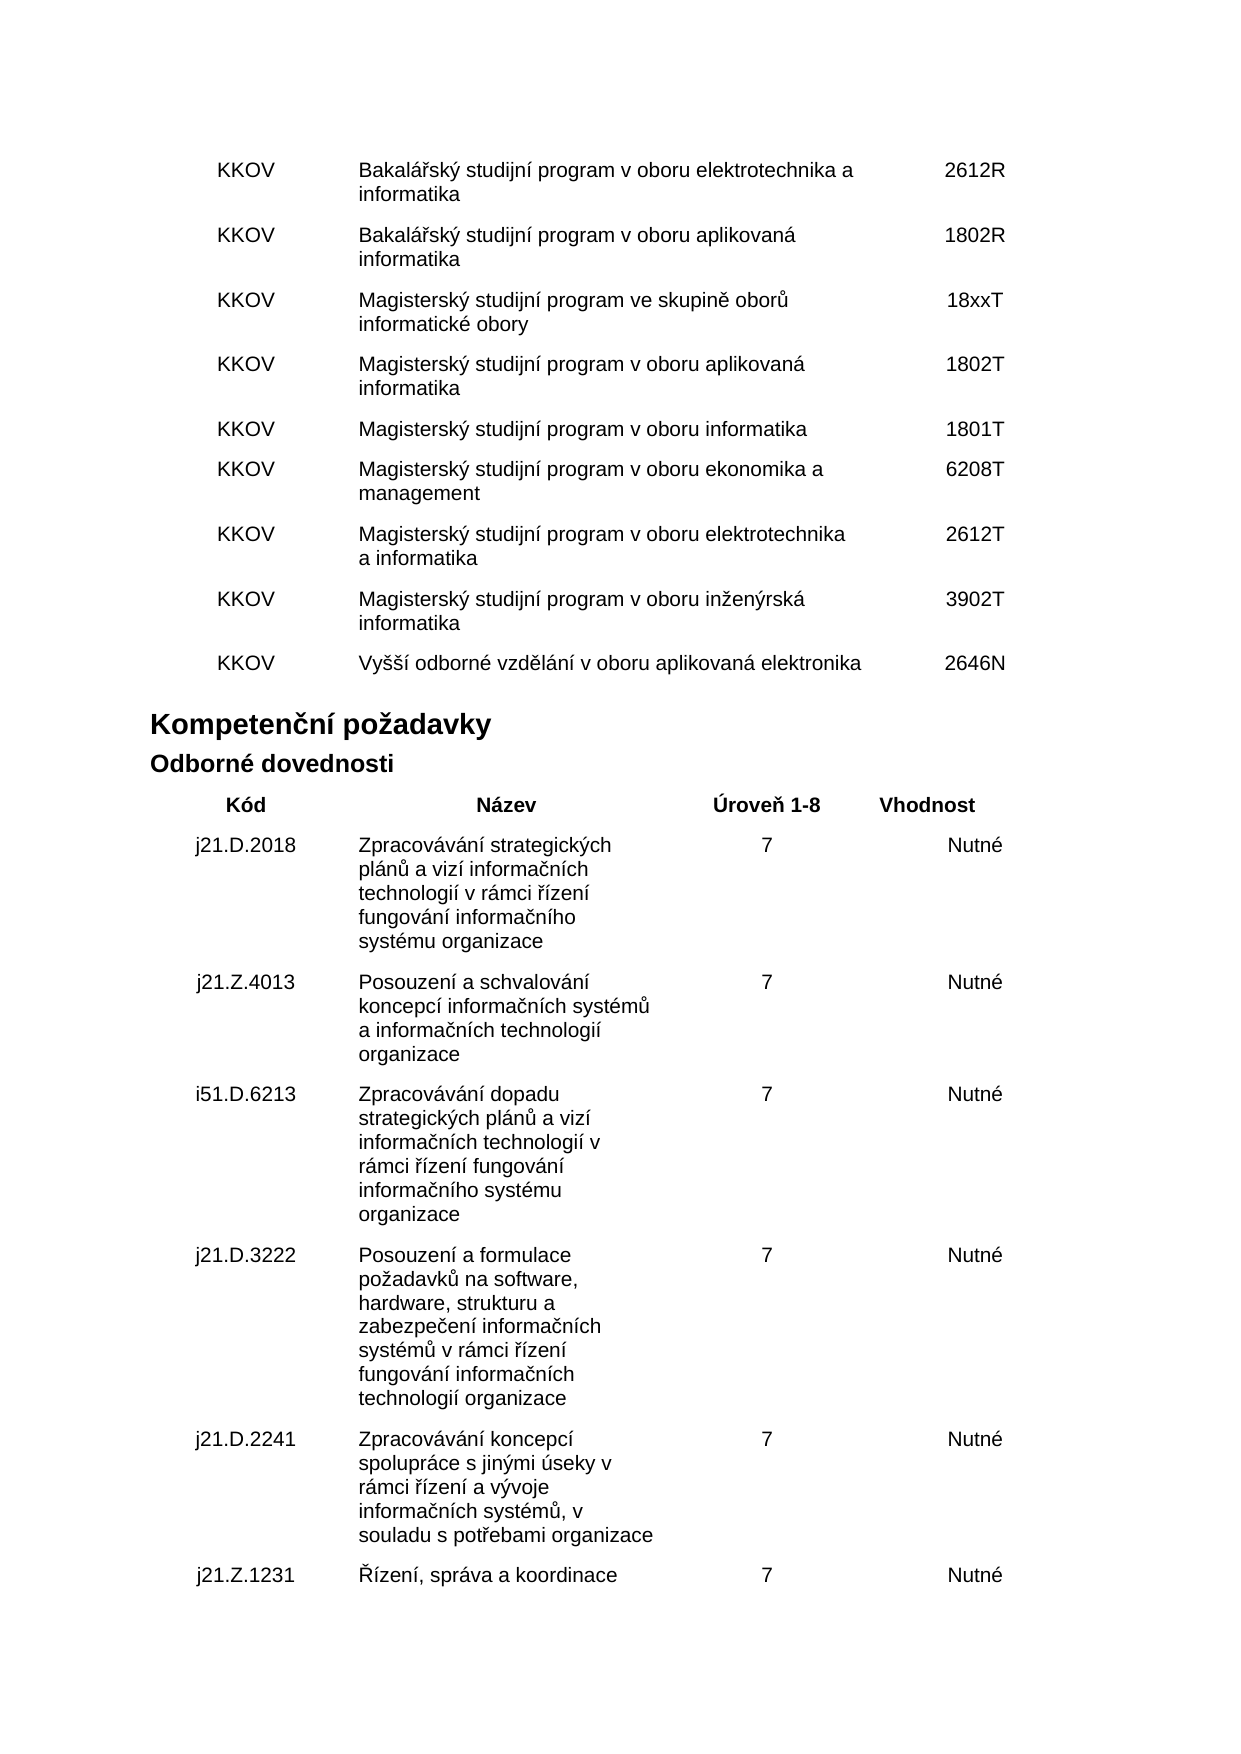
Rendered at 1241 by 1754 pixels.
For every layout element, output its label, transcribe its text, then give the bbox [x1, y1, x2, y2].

table_cell Magisterský studijní program ve skupině oborů informatické obory [350, 279, 871, 344]
table_cell Magisterský studijní program v oboru aplikovaná informatika [350, 344, 871, 408]
table_cell KKOV [142, 215, 350, 279]
table_cell 2646N [871, 643, 1079, 683]
subtitle Kompetenční požadavky [150, 707, 1090, 741]
table_cell Zpracovávání dopadu strategických plánů a vizí informačních technologií v rámci řízení fungování informačního systému organizace [350, 1074, 662, 1234]
table_cell 7 [663, 1555, 871, 1596]
table_cell Bakalářský studijní program v oboru aplikovaná informatika [350, 215, 871, 279]
table_cell KKOV [142, 643, 350, 683]
table_header Kód [142, 784, 350, 825]
table_cell 2612R [871, 150, 1079, 214]
table_cell KKOV [142, 279, 350, 344]
table_cell KKOV [142, 578, 350, 643]
table_cell KKOV [142, 408, 350, 449]
table_header Úroveň 1-8 [663, 784, 871, 825]
table_cell 7 [663, 1419, 871, 1555]
table_cell Nutné [871, 961, 1079, 1074]
table_cell Magisterský studijní program v oboru elektrotechnika a informatika [350, 514, 871, 578]
table_cell Nutné [871, 1074, 1079, 1234]
table_cell 18xxT [871, 279, 1079, 344]
table_cell 6208T [871, 449, 1079, 513]
table_cell 1801T [871, 408, 1079, 449]
table_cell 7 [663, 1234, 871, 1418]
table_cell KKOV [142, 150, 350, 214]
table_cell Nutné [871, 1419, 1079, 1555]
table_cell j21.D.3222 [142, 1234, 350, 1418]
table_cell 7 [663, 825, 871, 961]
table_cell Posouzení a formulace požadavků na software, hardware, strukturu a zabezpečení informačních systémů v rámci řízení fungování informačních technologií organizace [350, 1234, 662, 1418]
table_cell j21.Z.1231 [142, 1555, 350, 1596]
table_cell Posouzení a schvalování koncepcí informačních systémů a informačních technologií organizace [350, 961, 662, 1074]
table_cell 3902T [871, 578, 1079, 643]
table_cell Bakalářský studijní program v oboru elektrotechnika a informatika [350, 150, 871, 214]
table_header Název [350, 784, 662, 825]
table_cell Magisterský studijní program v oboru ekonomika a management [350, 449, 871, 513]
table_cell 2612T [871, 514, 1079, 578]
table_cell i51.D.6213 [142, 1074, 350, 1234]
table_cell j21.D.2018 [142, 825, 350, 961]
table_cell Nutné [871, 1234, 1079, 1418]
table_cell KKOV [142, 449, 350, 513]
table_cell Magisterský studijní program v oboru inženýrská informatika [350, 578, 871, 643]
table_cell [350, 1555, 662, 1596]
table_cell j21.Z.4013 [142, 961, 350, 1074]
table_cell 1802T [871, 344, 1079, 408]
table_cell j21.D.2241 [142, 1419, 350, 1555]
table_cell Nutné [871, 1555, 1079, 1596]
table_cell Zpracovávání koncepcí spolupráce s jinými úseky v rámci řízení a vývoje informačních systémů, v souladu s potřebami organizace [350, 1419, 662, 1555]
table_cell 1802R [871, 215, 1079, 279]
table_cell Nutné [871, 825, 1079, 961]
subtitle Odborné dovednosti [150, 749, 1090, 778]
table_header Vhodnost [871, 784, 1079, 825]
table_cell KKOV [142, 344, 350, 408]
table_cell Magisterský studijní program v oboru informatika [350, 408, 871, 449]
table_cell 7 [663, 1074, 871, 1234]
table_cell 7 [663, 961, 871, 1074]
table_cell Vyšší odborné vzdělání v oboru aplikovaná elektronika [350, 643, 871, 683]
table_cell Zpracovávání strategických plánů a vizí informačních technologií v rámci řízení fungování informačního systému organizace [350, 825, 662, 961]
table_cell KKOV [142, 514, 350, 578]
